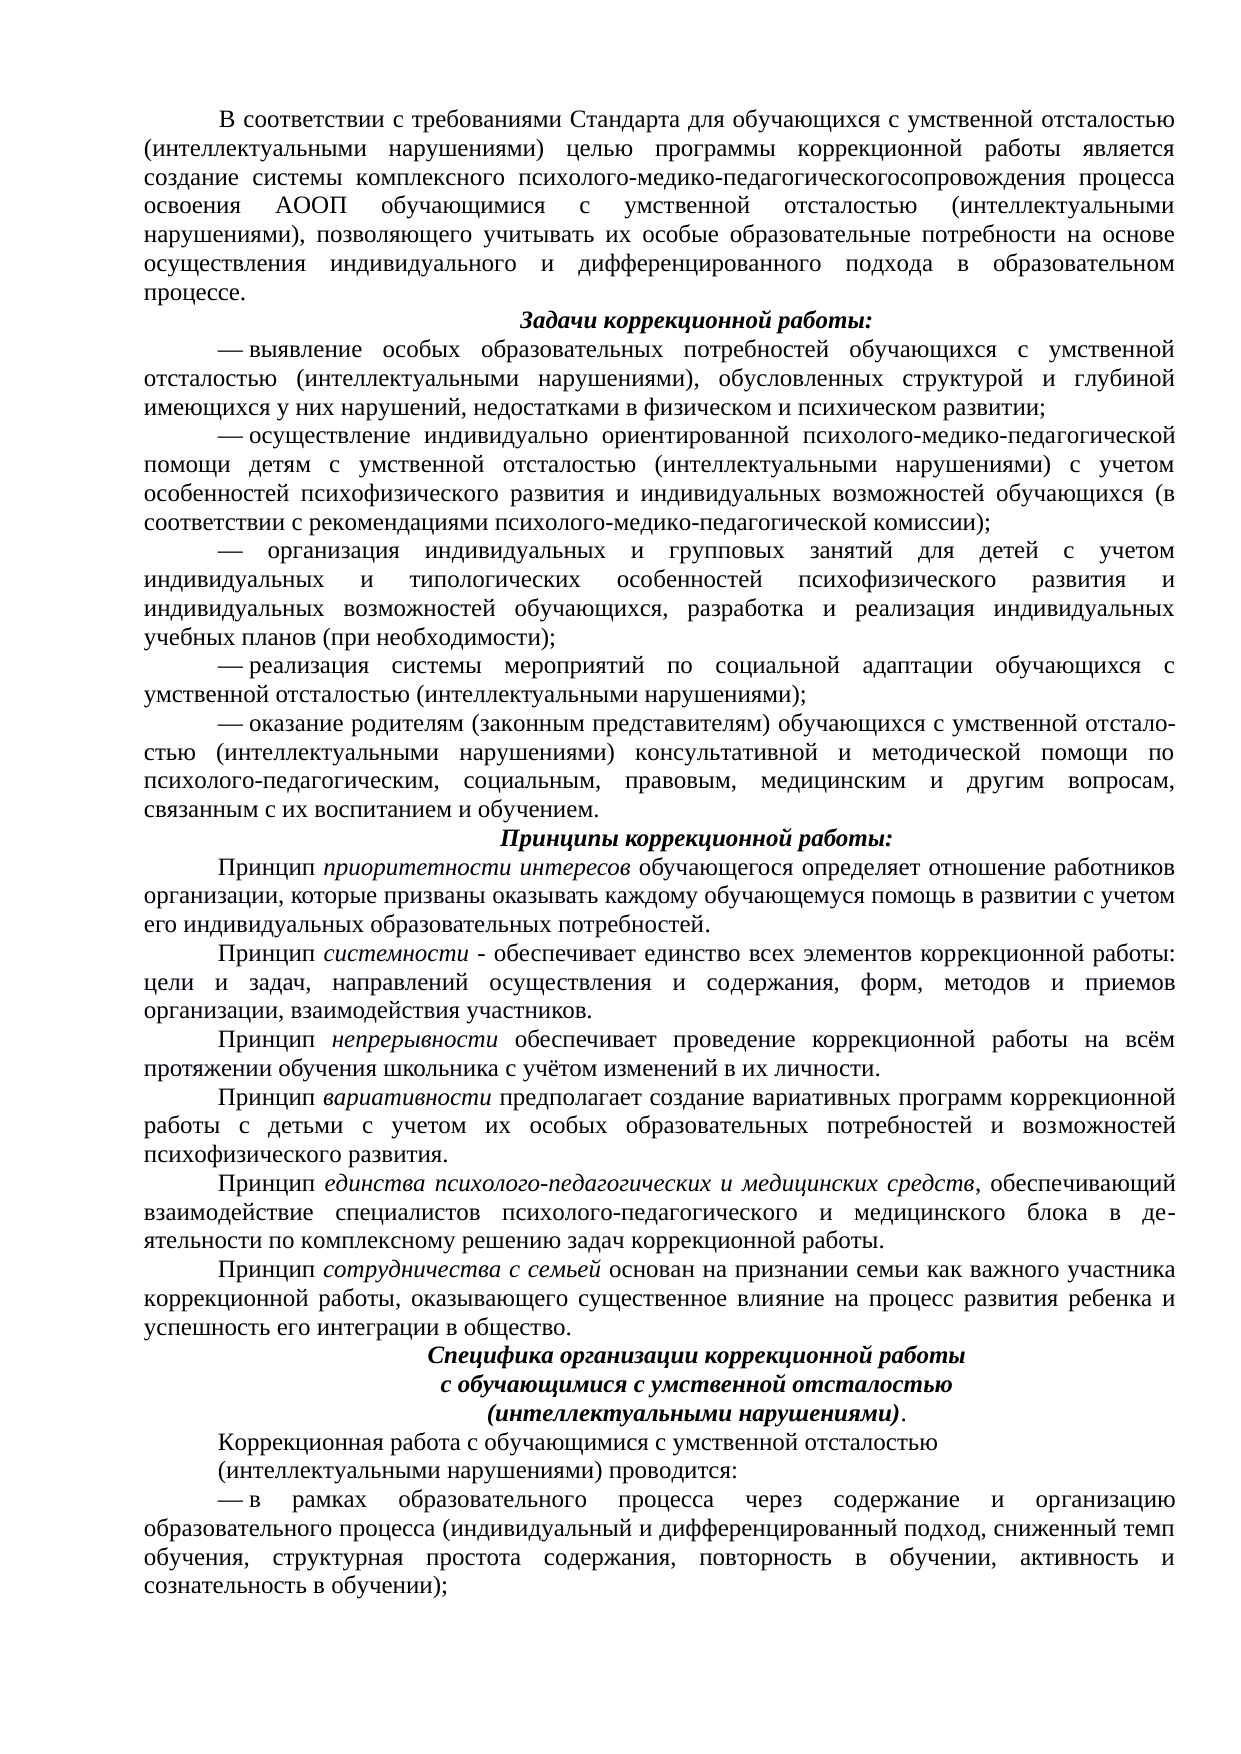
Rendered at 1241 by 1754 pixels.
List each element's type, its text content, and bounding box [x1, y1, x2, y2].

text Принцип приоритетности интересов обучающегося определяет отношение работников организации, которые призваны оказывать каждому обучающемуся помощь в развитии с учетом его индивидуальных образовательных потребностей. [144, 852, 1176, 938]
text В соответствии с требованиями Стандарта для обучающихся с умственной отсталостью (интеллектуальными нарушениями) целью программы коррекционной работы является создание системы комплексного психолого-медико-педагогическогосопровождения процесса освоения АООП обучающимися с умственной отсталостью (интеллектуальными нарушениями), позволяющего учитывать их особые образовательные потребности на основе осуществления индивидуального и дифференцированного подхода в образовательном процессе. [144, 104, 1176, 305]
text ― оказание родителям (законным представителям) обучающихся с умственной отсталостью (интеллектуальными нарушениями) консультативной и методической помощи по психолого-педагогическим, социальным, правовым, медицинским и другим вопросам, связанным с их воспитанием и обучением. [144, 708, 1176, 823]
text Коррекционная работа с обучающимися с умственной отсталостью [144, 1427, 1176, 1455]
text ― организация индивидуальных и групповых занятий для детей с учетом индивидуальных и типологических особенностей психофизического развития и индивидуальных возможностей обучающихся, разработка и реализация индивидуальных учебных планов (при необходимости); [144, 535, 1176, 650]
text Специфика организации коррекционной работы [144, 1340, 1176, 1369]
text ― осуществление индивидуально ориентированной психолого-медико-педагогической помощи детям с умственной отсталостью (интеллектуальными нарушениями) с учетом особенностей психофизического развития и индивидуальных возможностей обучающихся (в соответствии с рекомендациями психолого-медико-педагогической комиссии); [144, 420, 1176, 535]
text Принцип вариативности предполагает создание вариативных программ коррекционной работы с детьми с учетом их особых образовательных потребностей и возможностей психофизического развития. [144, 1082, 1176, 1168]
text ― выявление особых образовательных потребностей обучающихся с умственной отсталостью (интеллектуальными нарушениями), обусловленных структурой и глубиной имеющихся у них нарушений, недостатками в физическом и психическом развитии; [144, 334, 1176, 420]
text Задачи коррекционной работы: [144, 305, 1176, 334]
text Принципы коррекционной работы: [144, 823, 1176, 852]
text (интеллектуальными нарушениями). [144, 1398, 1176, 1427]
text ― в рамках образовательного процесса через содержание и организацию образовательного процесса (индивидуальный и дифференцированный подход, сниженный темп обучения, структурная простота содержания, повторность в обучении, активность и сознательность в обучении); [144, 1484, 1176, 1599]
text с обучающимися с умственной отсталостью [144, 1369, 1176, 1398]
text Принцип системности - обеспечивает единство всех элементов коррекционной работы: цели и задач, направлений осуществления и содержания, форм, методов и приемов организации, взаимодействия участников. [144, 938, 1176, 1024]
text ― реализация системы мероприятий по социальной адаптации обучающихся с умственной отсталостью (интеллектуальными нарушениями); [144, 650, 1176, 708]
text (интеллектуальными нарушениями) проводится: [144, 1455, 1176, 1484]
text Принцип сотрудничества с семьей основан на признании семьи как важного участника коррекционной работы, оказывающего существенное влияние на процесс развития ребенка и успешность его интеграции в общество. [144, 1254, 1176, 1340]
text Принцип непрерывности обеспечивает проведение коррекционной работы на всём протяжении обучения школьника с учётом изменений в их личности. [144, 1024, 1176, 1082]
text Принцип единства психолого-педагогических и медицинских средств, обеспечивающий взаимодействие специалистов психолого-педагогического и медицинского блока в деятельности по комплексному решению задач коррекционной работы. [144, 1168, 1176, 1254]
